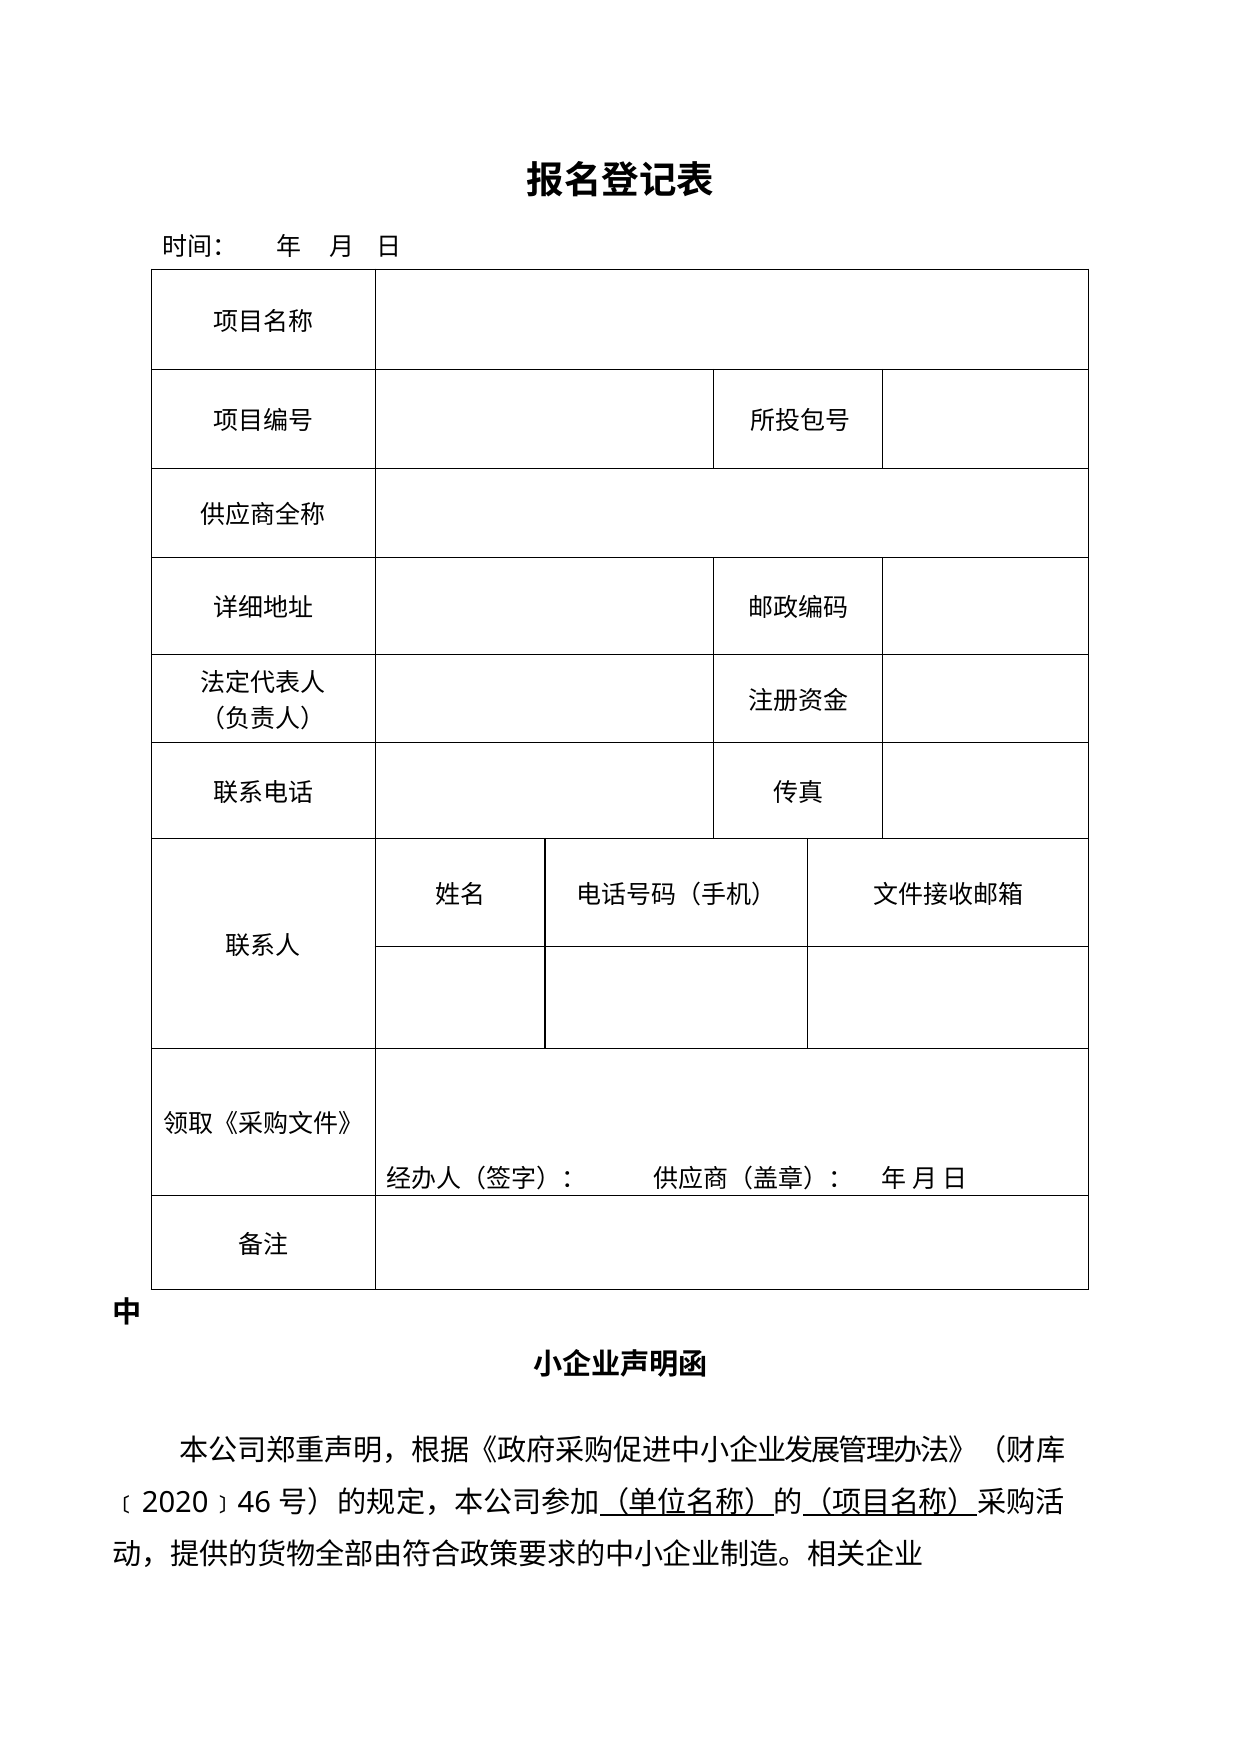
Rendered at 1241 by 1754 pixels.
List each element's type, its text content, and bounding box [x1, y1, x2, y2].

table_cell 联系人 [152, 839, 375, 1048]
table_cell [376, 558, 713, 654]
text 中小企业声明函 [112, 468, 1128, 1385]
table_cell [376, 370, 713, 468]
table_cell [883, 558, 1088, 654]
table_cell 详细地址 [152, 558, 375, 654]
table_cell [376, 1196, 1088, 1289]
table_cell [376, 469, 1088, 557]
table_cell 项目名称 [152, 270, 375, 369]
table_cell 文件接收邮箱 [808, 839, 1088, 946]
table_cell [808, 947, 1088, 1048]
table_cell 法定代表人 （负责人） [152, 655, 375, 742]
table_cell [883, 655, 1088, 742]
table_header 时间： 年 月 日 [151, 221, 1089, 268]
table_cell [883, 370, 1088, 468]
table_cell 联系电话 [152, 743, 375, 838]
table_cell 姓名 [376, 839, 544, 946]
table_cell [376, 270, 1088, 369]
table_cell [883, 743, 1088, 838]
table_cell [376, 743, 713, 838]
text 本公司郑重声明，根据《政府采购促进中小企业发展管理办法》（财库﹝2020﹞46 号）的规定，本公司参加（单位名称）的（项目名称）采购活动，提供的货物全部由符合政策要求的中小企业制造。相关企业 [112, 1418, 1091, 1574]
table_cell [546, 947, 807, 1048]
table_cell 备注 [152, 1196, 375, 1289]
table_cell 所投包号 [714, 370, 882, 468]
table_cell [376, 947, 544, 1048]
table_cell 电话号码（手机） [546, 839, 807, 946]
table_cell 注册资金 [714, 655, 882, 742]
text 报名登记表 [112, 150, 1128, 204]
table_cell 项目编号 [152, 370, 375, 468]
table_cell [376, 655, 713, 742]
table_cell 领取《采购文件》 [152, 1049, 375, 1195]
table_cell 经办人（签字）： 供应商（盖章）： 年 月 日 [376, 1049, 1088, 1195]
table_cell 邮政编码 [714, 558, 882, 654]
table_cell 传真 [714, 743, 882, 838]
table_cell 供应商全称 [152, 469, 375, 557]
